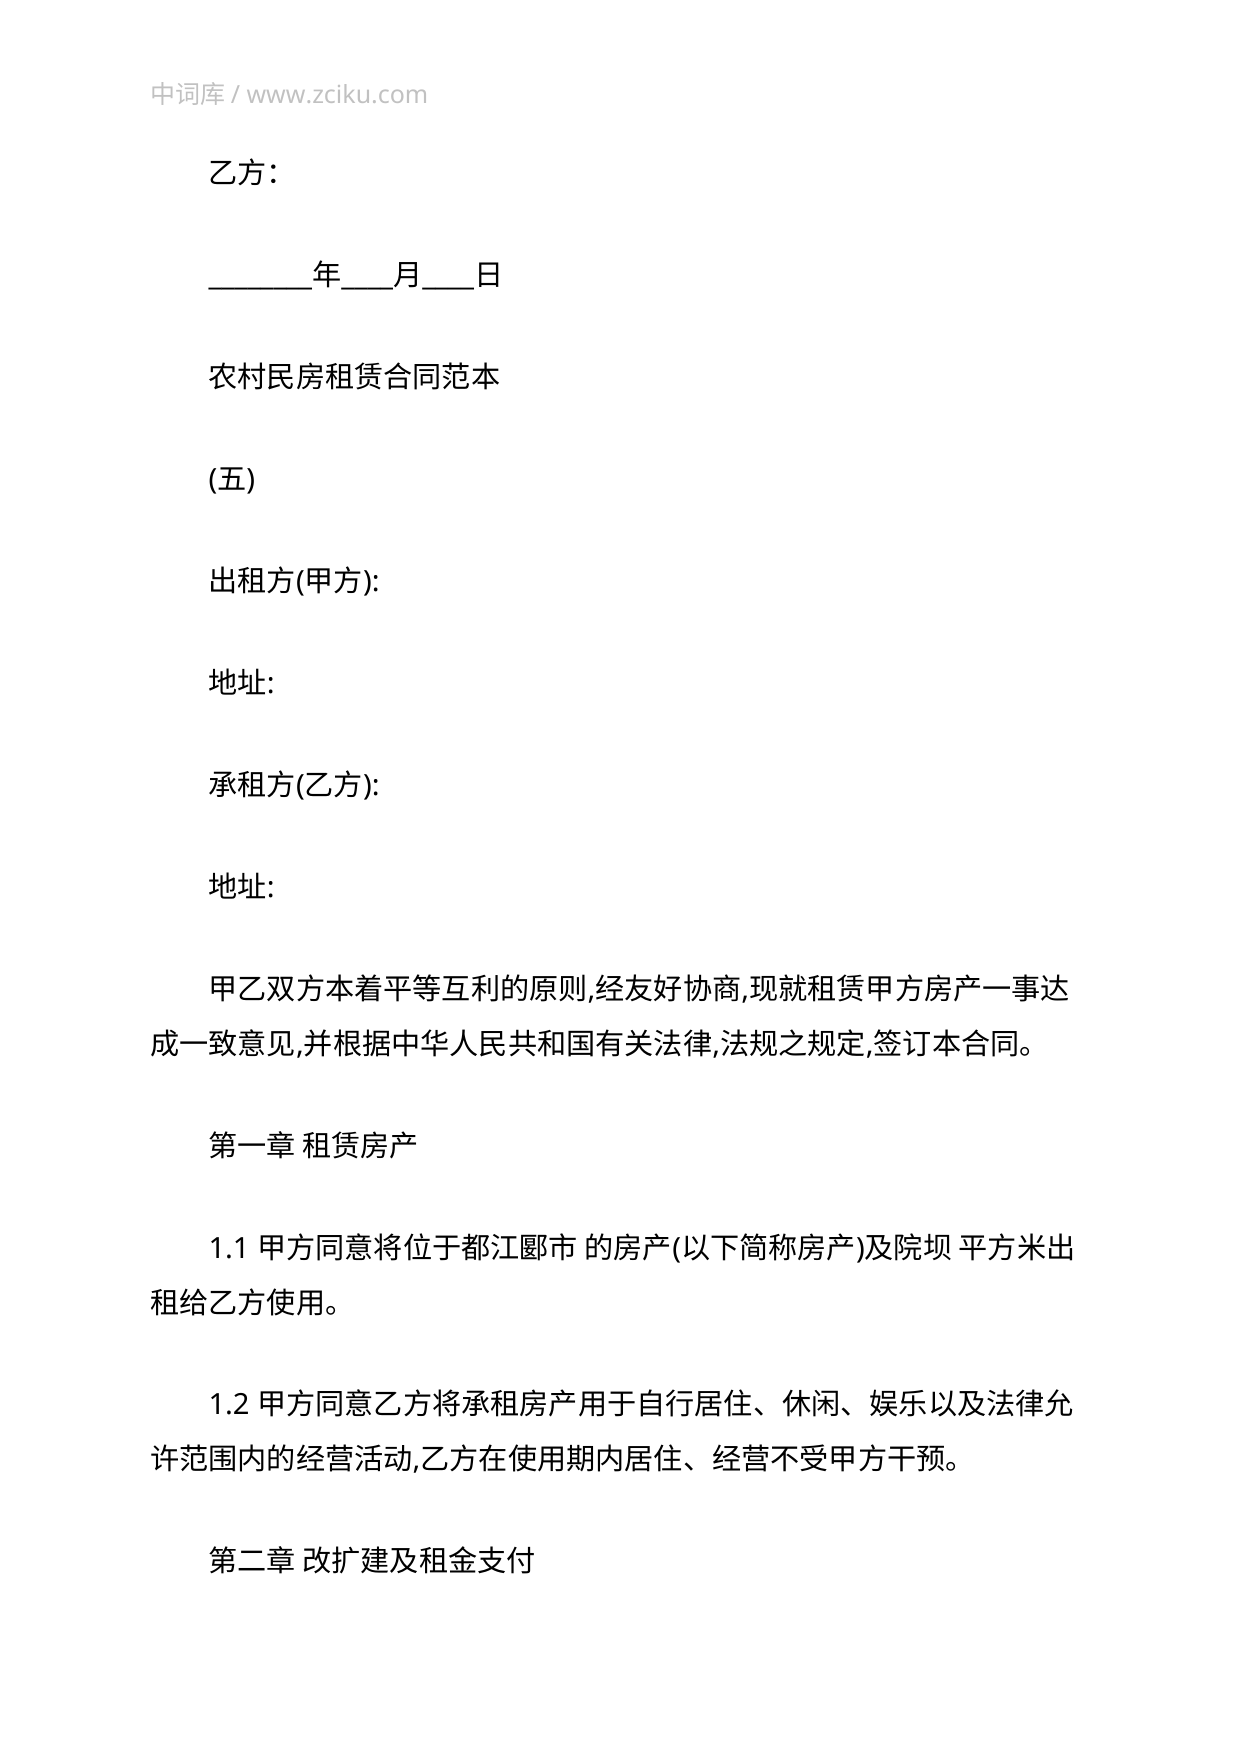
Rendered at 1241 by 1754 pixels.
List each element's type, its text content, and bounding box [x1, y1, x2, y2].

text 第一章 租赁房产 [150, 1122, 1090, 1165]
text 地址: [150, 659, 1090, 702]
text 出租方(甲方): [150, 557, 1090, 600]
text 承租方(乙方): [150, 761, 1090, 804]
text 1.1 甲方同意将位于都江郾市 的房产(以下简称房产)及院坝 平方米出租给乙方使用。 [150, 1224, 1090, 1321]
text 甲乙双方本着平等互利的原则,经友好协商,现就租赁甲方房产一事达成一致意见,并根据中华人民共和国有关法律,法规之规定,签订本合同。 [150, 965, 1090, 1063]
text (五) [150, 456, 1090, 498]
text 1.2 甲方同意乙方将承租房产用于自行居住、休闲、娱乐以及法律允许范围内的经营活动,乙方在使用期内居住、经营不受甲方干预。 [150, 1381, 1090, 1478]
text 农村民房租赁合同范本 [150, 354, 1090, 396]
text 第二章 改扩建及租金支付 [150, 1538, 1090, 1580]
text 乙方： [150, 150, 1090, 192]
text 地址: [150, 863, 1090, 906]
text ________年____月____日 [150, 252, 1090, 294]
